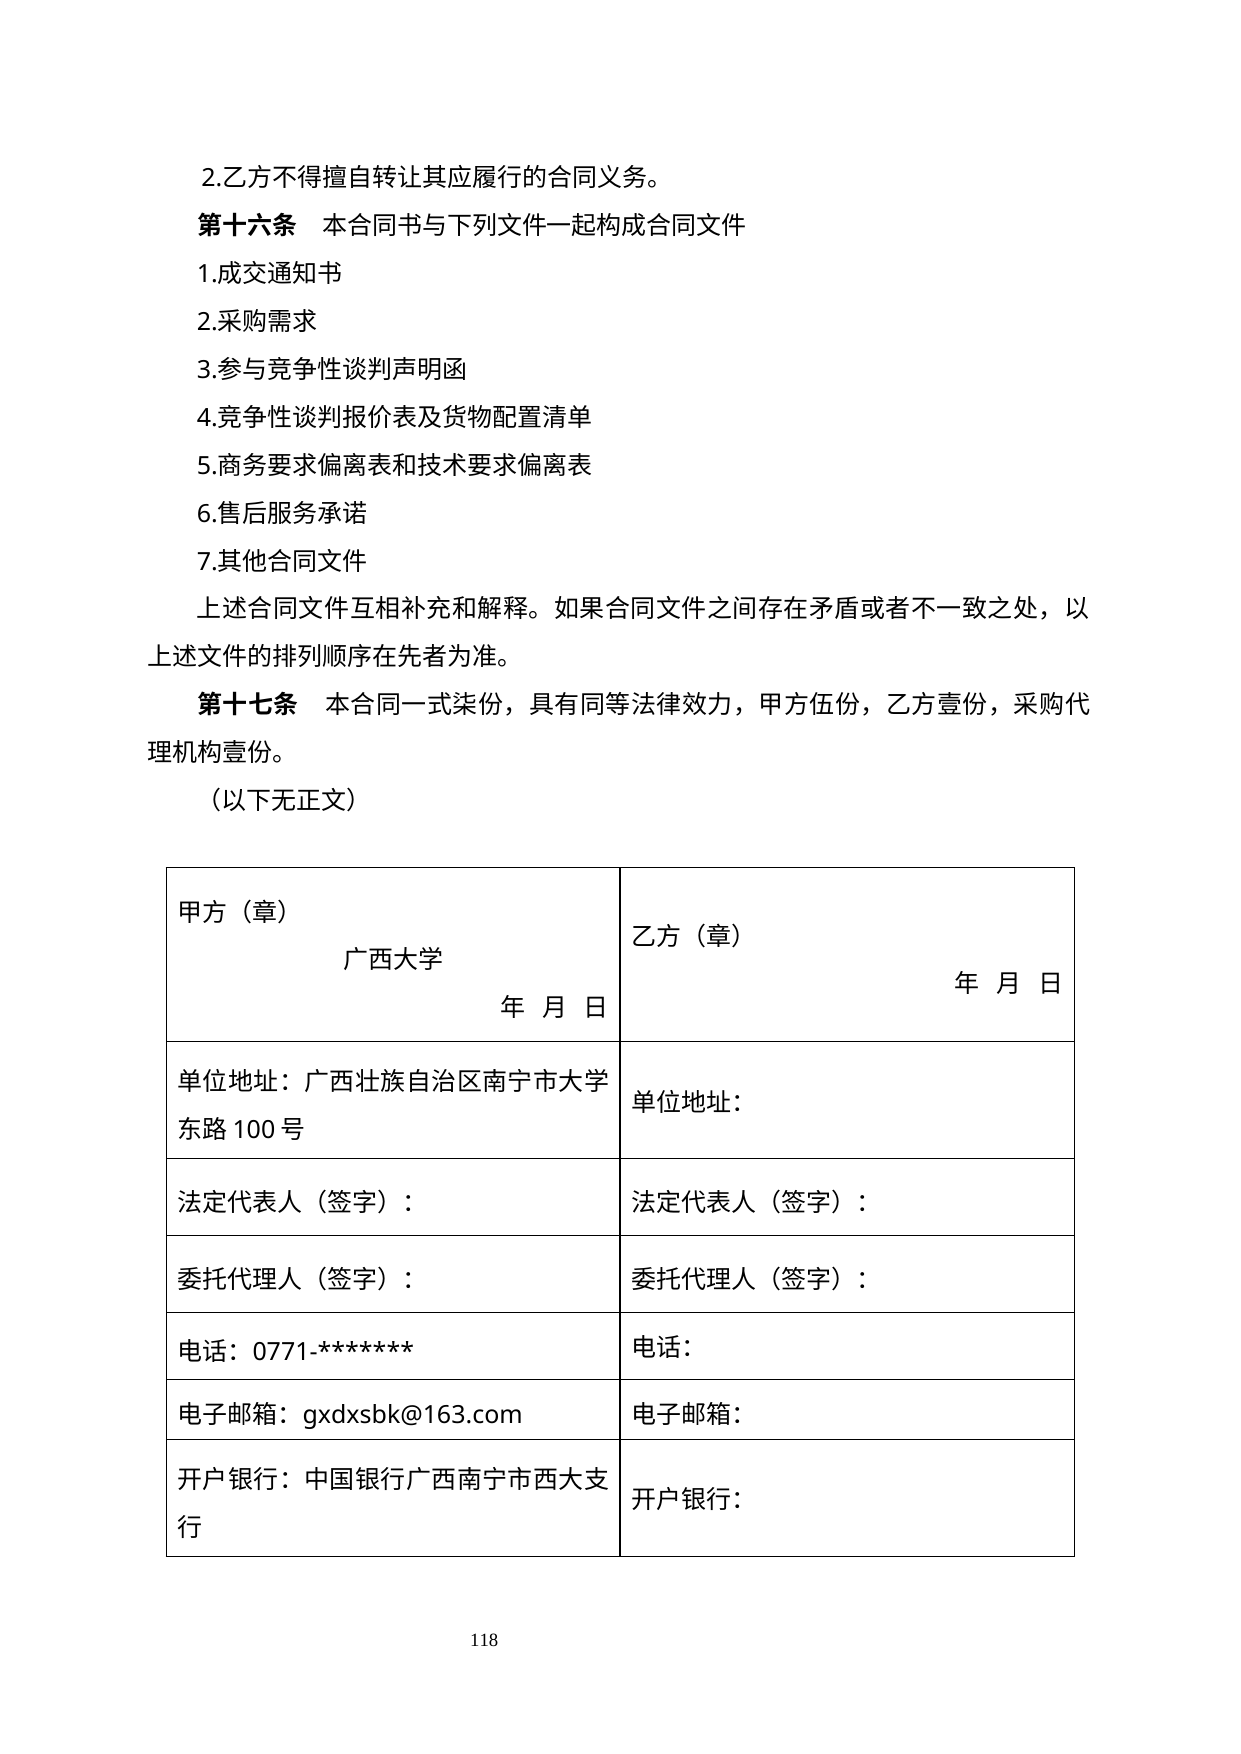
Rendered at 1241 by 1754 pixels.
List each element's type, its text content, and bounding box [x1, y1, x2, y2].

text 7.其他合同文件 [148, 532, 1093, 579]
table_cell 电话：0771-******* [167, 1313, 619, 1379]
text 2.采购需求 [148, 292, 1093, 340]
text 2.乙方不得擅自转让其应履行的合同义务。 [148, 148, 1093, 196]
table_cell 单位地址：广西壮族自治区南宁市大学东路100号 [167, 1042, 619, 1158]
table_cell 开户银行：中国银行广西南宁市西大支行 [167, 1440, 619, 1556]
table_cell 电子邮箱： [621, 1380, 1074, 1439]
text 6.售后服务承诺 [148, 484, 1093, 532]
table_header 乙方（章） 年 月 日 [621, 868, 1074, 1041]
text 1.成交通知书 [148, 244, 1093, 292]
table_cell 委托代理人（签字）： [621, 1236, 1074, 1312]
table_cell 委托代理人（签字）： [167, 1236, 619, 1312]
text 3.参与竞争性谈判声明函 [148, 340, 1093, 388]
text （以下无正文） [148, 771, 1093, 819]
table_cell 电子邮箱：gxdxsbk@163.com [167, 1380, 619, 1439]
text 上述合同文件互相补充和解释。如果合同文件之间存在矛盾或者不一致之处，以上述文件的排列顺序在先者为准。 [148, 579, 1093, 675]
text 5.商务要求偏离表和技术要求偏离表 [148, 436, 1093, 484]
table_cell 电话： [621, 1313, 1074, 1379]
table_cell 法定代表人（签字）： [167, 1159, 619, 1235]
table_header 甲方（章） 广西大学 年 月 日 [167, 868, 619, 1041]
table_cell 单位地址： [621, 1042, 1074, 1158]
text 4.竞争性谈判报价表及货物配置清单 [148, 388, 1093, 436]
text 第十七条 本合同一式柒份，具有同等法律效力，甲方伍份，乙方壹份，采购代理机构壹份。 [148, 675, 1093, 771]
text 第十六条 本合同书与下列文件一起构成合同文件 [148, 196, 1093, 244]
table_cell 开户银行： [621, 1440, 1074, 1556]
table_cell 法定代表人（签字）： [621, 1159, 1074, 1235]
